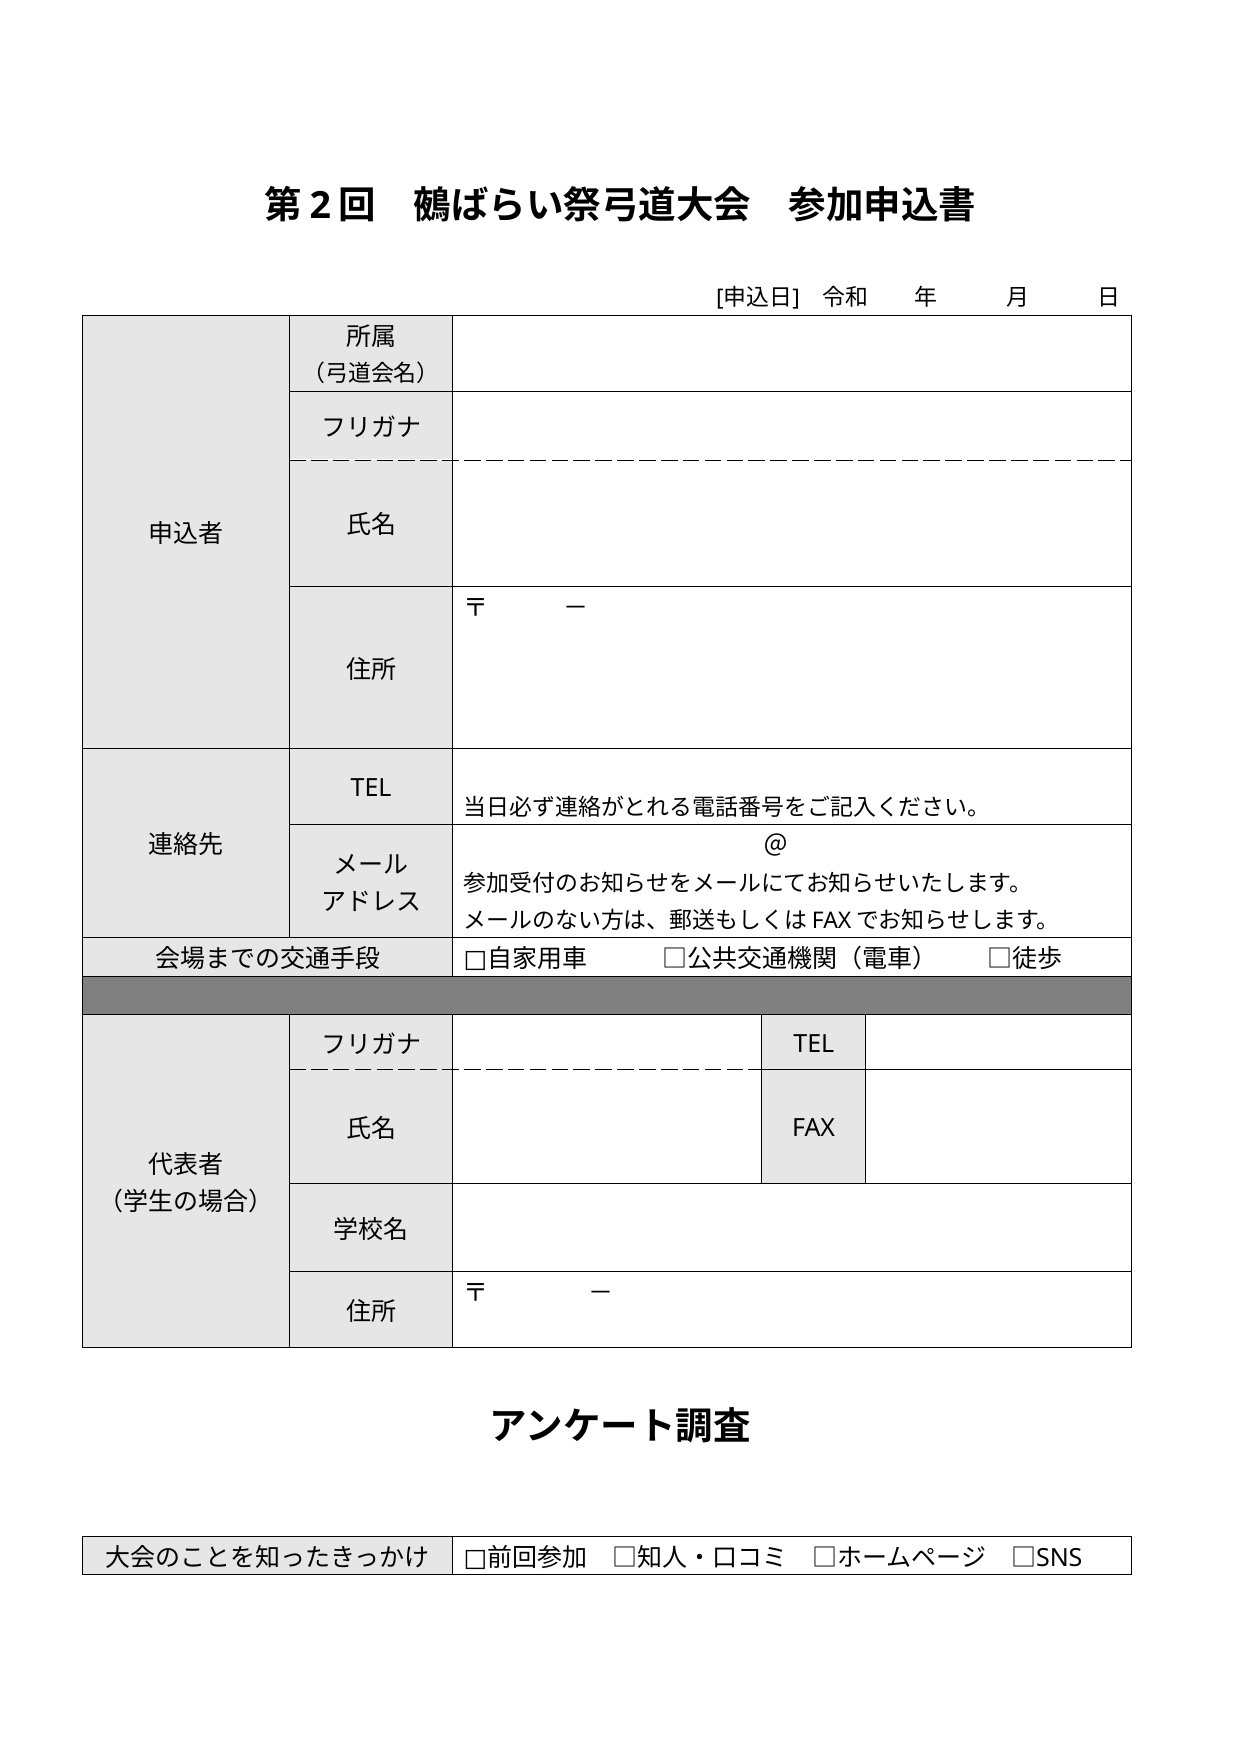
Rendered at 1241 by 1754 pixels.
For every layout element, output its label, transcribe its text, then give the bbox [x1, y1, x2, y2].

table_cell □自家用車 □公共交通機関（電車） □徒歩 [453, 938, 1131, 976]
table_cell 氏名 [290, 1069, 452, 1183]
table_cell フリガナ [290, 392, 452, 459]
table_cell 〒 － [453, 587, 1131, 748]
table_header [453, 316, 1131, 391]
table_cell [866, 1015, 1131, 1069]
table_header 大会のことを知ったきっかけ [83, 1537, 452, 1574]
table_header 申込者 [83, 316, 289, 748]
table_cell 住所 [290, 1272, 452, 1347]
table_cell 代表者 （学生の場合） [83, 1015, 289, 1347]
table_cell メール アドレス [290, 825, 452, 937]
table_cell ＠ 参加受付のお知らせをメールにてお知らせいたします。 メールのない方は、郵送もしくはFAXでお知らせします。 [453, 825, 1131, 937]
table_cell [453, 1069, 761, 1183]
table_cell [453, 460, 1131, 586]
table_cell TEL [762, 1015, 865, 1069]
text 第2回 鵺ばらい祭弓道大会 参加申込書 [112, 164, 1128, 239]
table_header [453, 1537, 1131, 1574]
text アンケート調査 [112, 1386, 1128, 1461]
table_cell 学校名 [290, 1184, 452, 1271]
table_cell 氏名 [290, 460, 452, 586]
table_header 所属 （弓道会名） [290, 316, 452, 391]
table_cell FAX [762, 1070, 865, 1183]
table_cell 〒 － [453, 1272, 1131, 1347]
table_cell フリガナ [290, 1015, 452, 1069]
table_cell 住所 [290, 587, 452, 748]
table_cell TEL [290, 749, 452, 824]
table_cell 連絡先 [83, 749, 289, 937]
table_cell [83, 977, 1131, 1014]
text [申込日] 令和 年 月 日 [112, 277, 1128, 314]
table_cell 当日必ず連絡がとれる電話番号をご記入ください。 [453, 749, 1131, 824]
table_cell [866, 1070, 1131, 1183]
table_cell [453, 1184, 1131, 1271]
table_cell [453, 392, 1131, 459]
table_cell [453, 1015, 761, 1069]
table_cell 会場までの交通手段 [83, 938, 452, 976]
